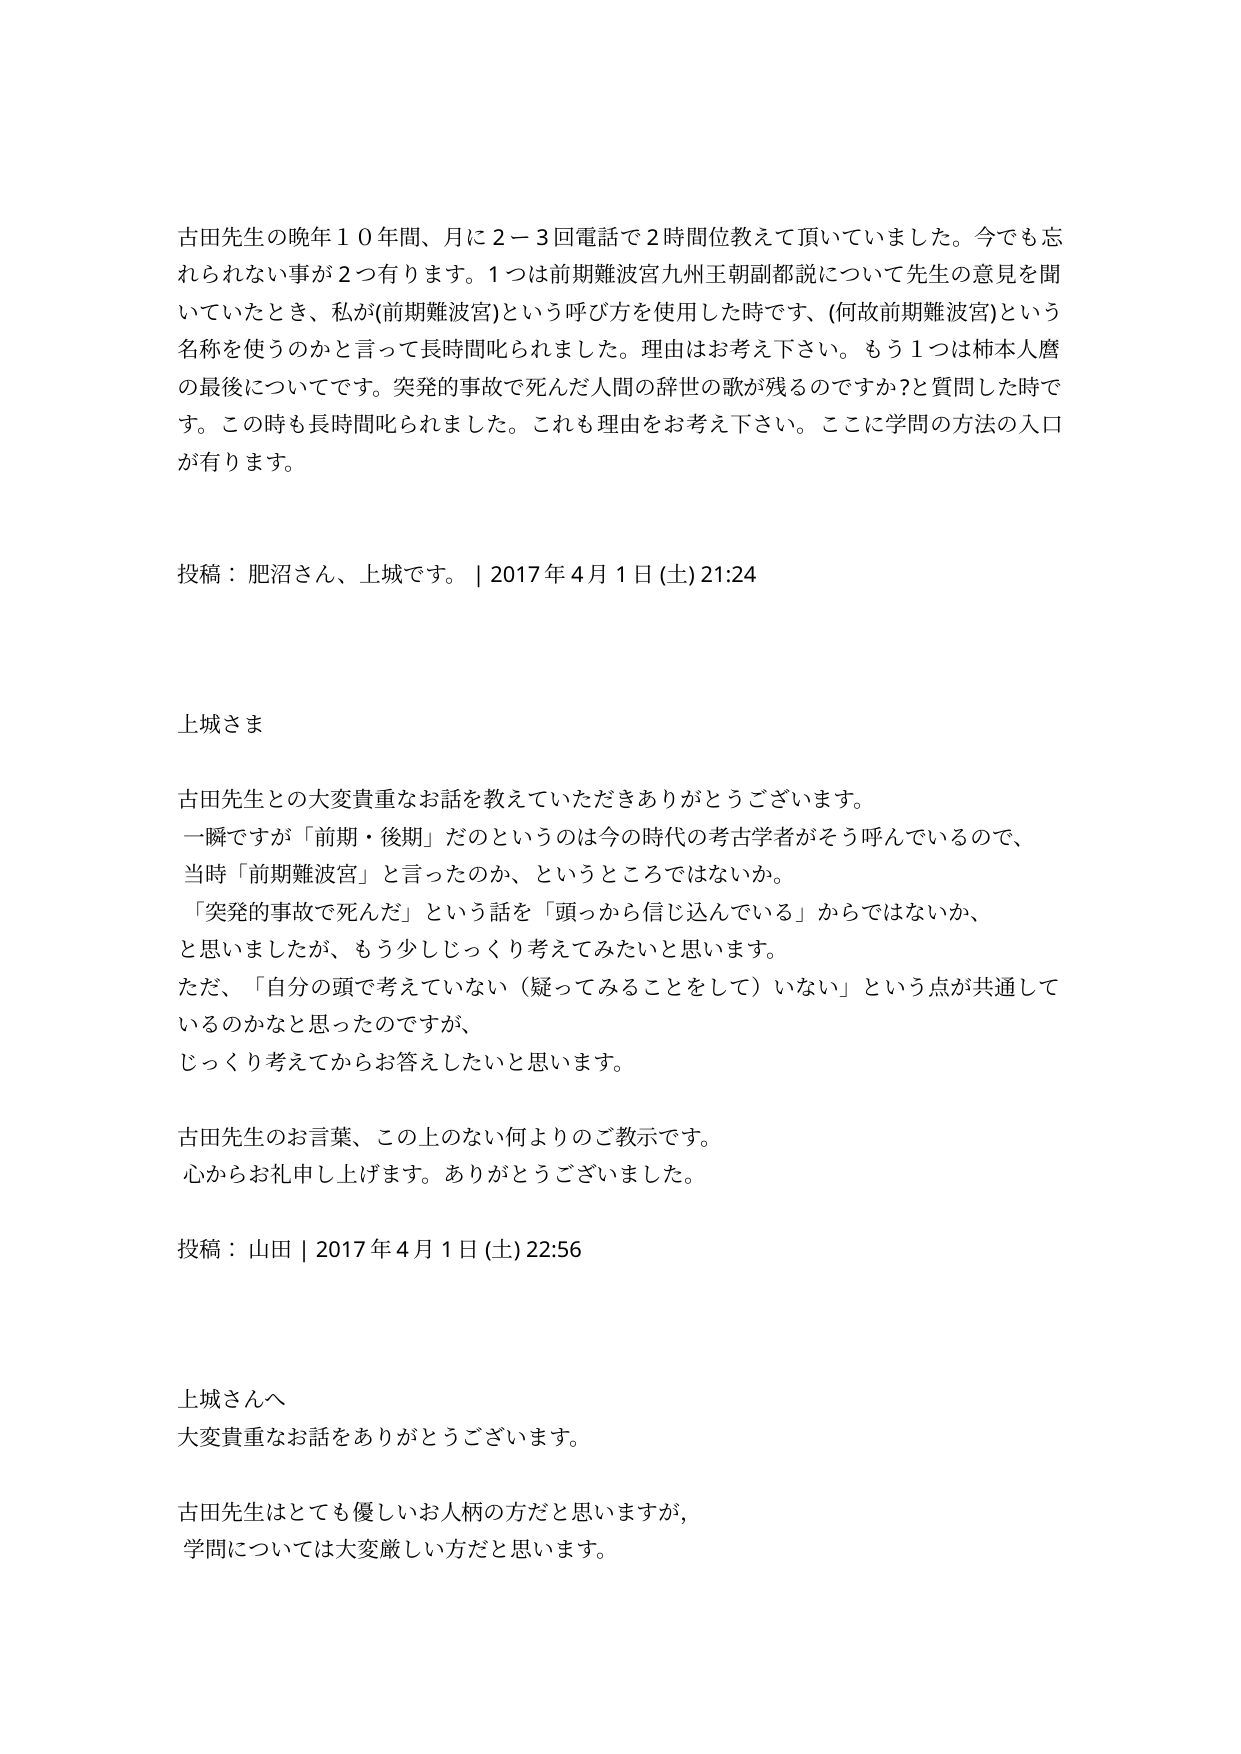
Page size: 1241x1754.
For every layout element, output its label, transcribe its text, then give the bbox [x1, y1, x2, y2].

text 上城さま [177, 704, 1063, 742]
text 学問については大変厳しい方だと思います。 [177, 1529, 1063, 1567]
text 上城さんへ [177, 1379, 1063, 1417]
text ただ、「自分の頭で考えていない（疑ってみることをして）いない」という点が共通しているのかなと思ったのですが、 [177, 967, 1063, 1042]
text 「突発的事故で死んだ」という話を「頭っから信じ込んでいる」からではないか、 [177, 892, 1063, 929]
text 投稿： 肥沼さん、上城です。 | 2017年4月 1日 (土) 21:24 [177, 554, 1063, 592]
text 当時「前期難波宮」と言ったのか、というところではないか。 [177, 854, 1063, 892]
text と思いましたが、もう少しじっくり考えてみたいと思います。 [177, 929, 1063, 967]
text 大変貴重なお話をありがとうございます。 [177, 1417, 1063, 1454]
text 投稿： 山田 | 2017年4月 1日 (土) 22:56 [177, 1229, 1063, 1267]
text 古田先生の晩年１０年間、月に2ー3回電話で2時間位教えて頂いていました。今でも忘れられない事が2つ有ります。1つは前期難波宮九州王朝副都説について先生の意見を聞いていたとき、私が(前期難波宮)という呼び方を使用した時です、(何故前期難波宮)という名称を使うのかと言って長時間叱られました。理由はお考え下さい。もう１つは柿本人麿の最後についてです。突発的事故で死んだ人間の辞世の歌が残るのですか?と質問した時です。この時も長時間叱られました。これも理由をお考え下さい。ここに学問の方法の入口が有ります。 [177, 217, 1063, 479]
text じっくり考えてからお答えしたいと思います。 [177, 1042, 1063, 1079]
text 古田先生のお言葉、この上のない何よりのご教示です。 [177, 1117, 1063, 1154]
text 心からお礼申し上げます。ありがとうございました。 [177, 1154, 1063, 1192]
text 古田先生はとても優しいお人柄の方だと思いますが， [177, 1492, 1063, 1529]
text 古田先生との大変貴重なお話を教えていただきありがとうございます。 [177, 779, 1063, 817]
text 一瞬ですが「前期・後期」だのというのは今の時代の考古学者がそう呼んでいるので、 [177, 817, 1063, 854]
